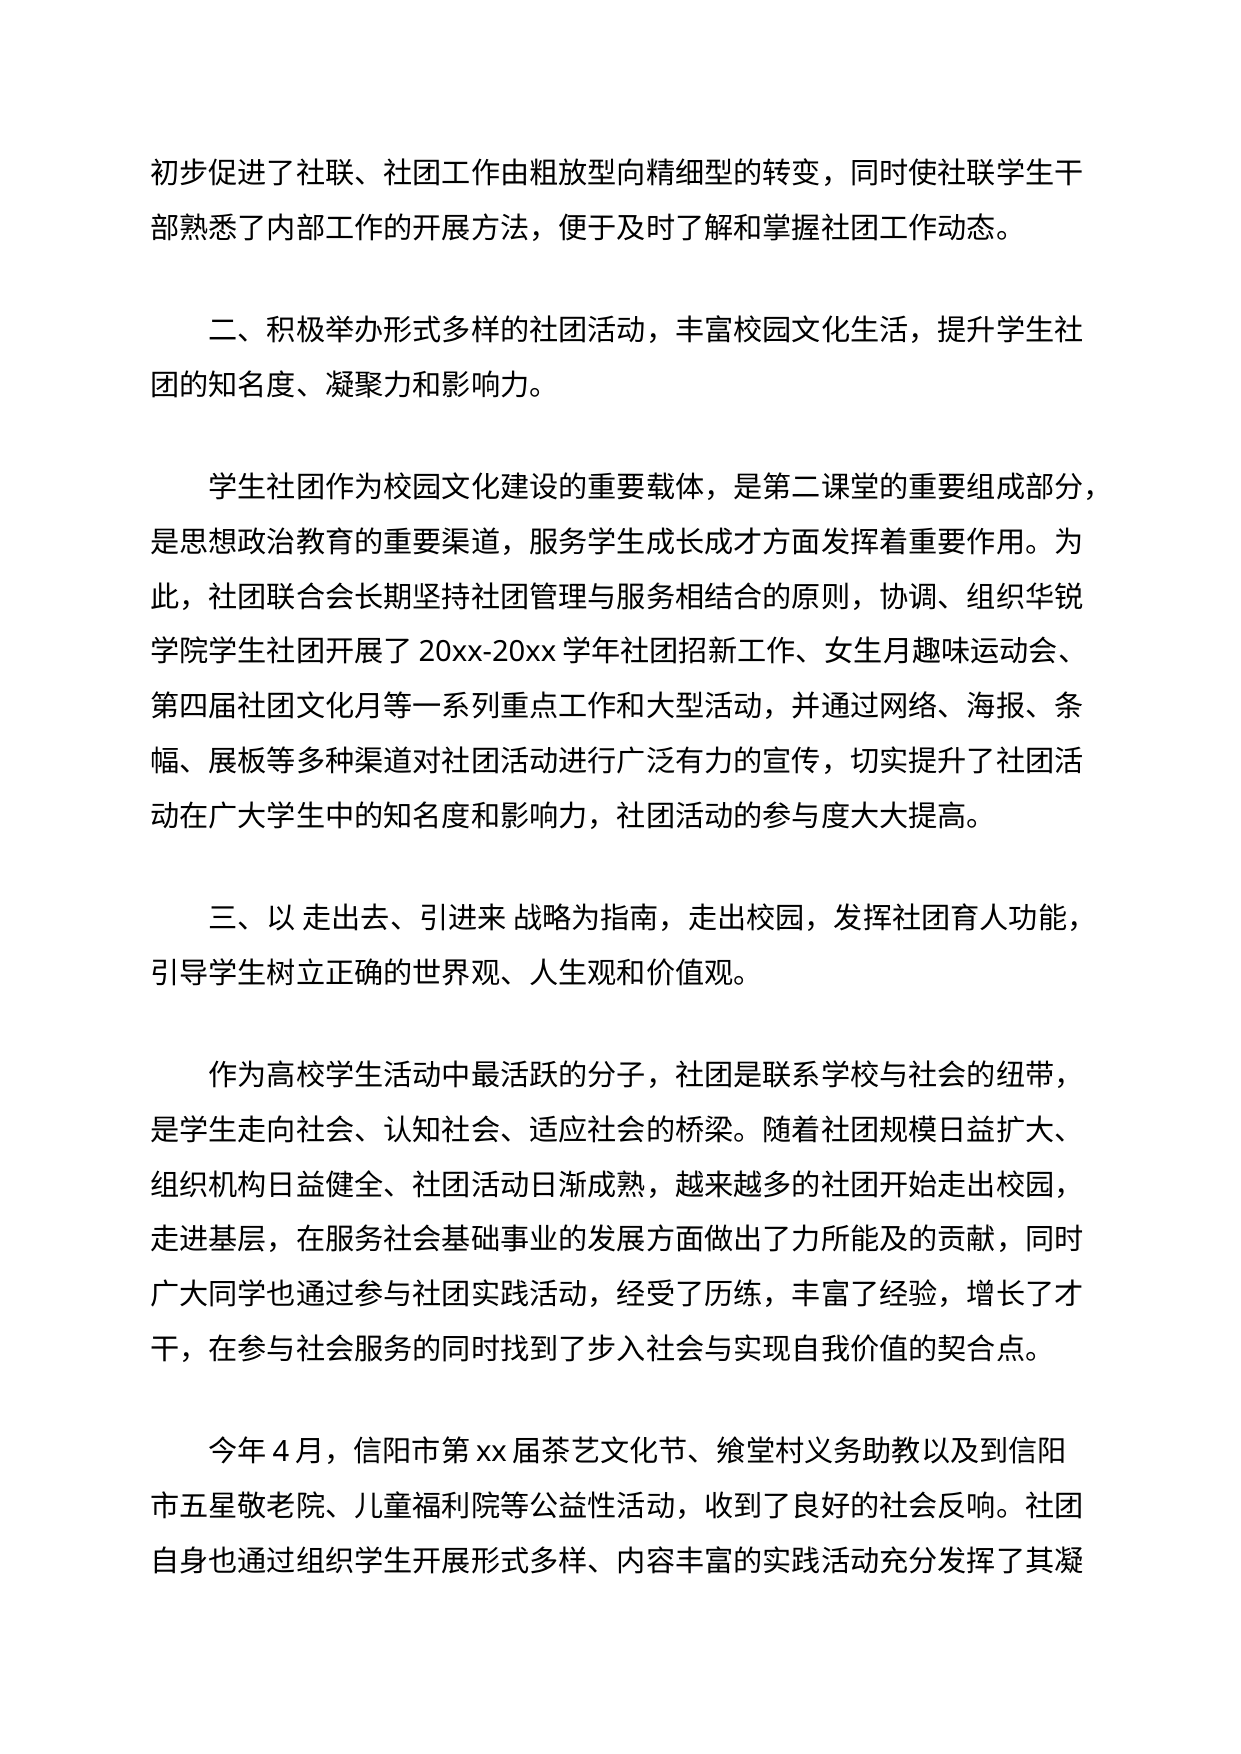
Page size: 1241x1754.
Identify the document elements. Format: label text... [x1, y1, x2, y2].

text 二、积极举办形式多样的社团活动，丰富校园文化生活，提升学生社团的知名度、凝聚力和影响力。 [150, 307, 1090, 404]
text 三、以 走出去、引进来 战略为指南，走出校园，发挥社团育人功能，引导学生树立正确的世界观、人生观和价值观。 [150, 894, 1090, 992]
text 作为高校学生活动中最活跃的分子，社团是联系学校与社会的纽带，是学生走向社会、认知社会、适应社会的桥梁。随着社团规模日益扩大、组织机构日益健全、社团活动日渐成熟，越来越多的社团开始走出校园，走进基层，在服务社会基础事业的发展方面做出了力所能及的贡献，同时广大同学也通过参与社团实践活动，经受了历练，丰富了经验，增长了才干，在参与社会服务的同时找到了步入社会与实现自我价值的契合点。 [150, 1051, 1090, 1368]
text 学生社团作为校园文化建设的重要载体，是第二课堂的重要组成部分，是思想政治教育的重要渠道，服务学生成长成才方面发挥着重要作用。为此，社团联合会长期坚持社团管理与服务相结合的原则，协调、组织华锐学院学生社团开展了20xx-20xx学年社团招新工作、女生月趣味运动会、第四届社团文化月等一系列重点工作和大型活动，并通过网络、海报、条幅、展板等多种渠道对社团活动进行广泛有力的宣传，切实提升了社团活动在广大学生中的知名度和影响力，社团活动的参与度大大提高。 [150, 463, 1090, 835]
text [150, 1427, 1090, 1580]
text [150, 150, 1090, 247]
